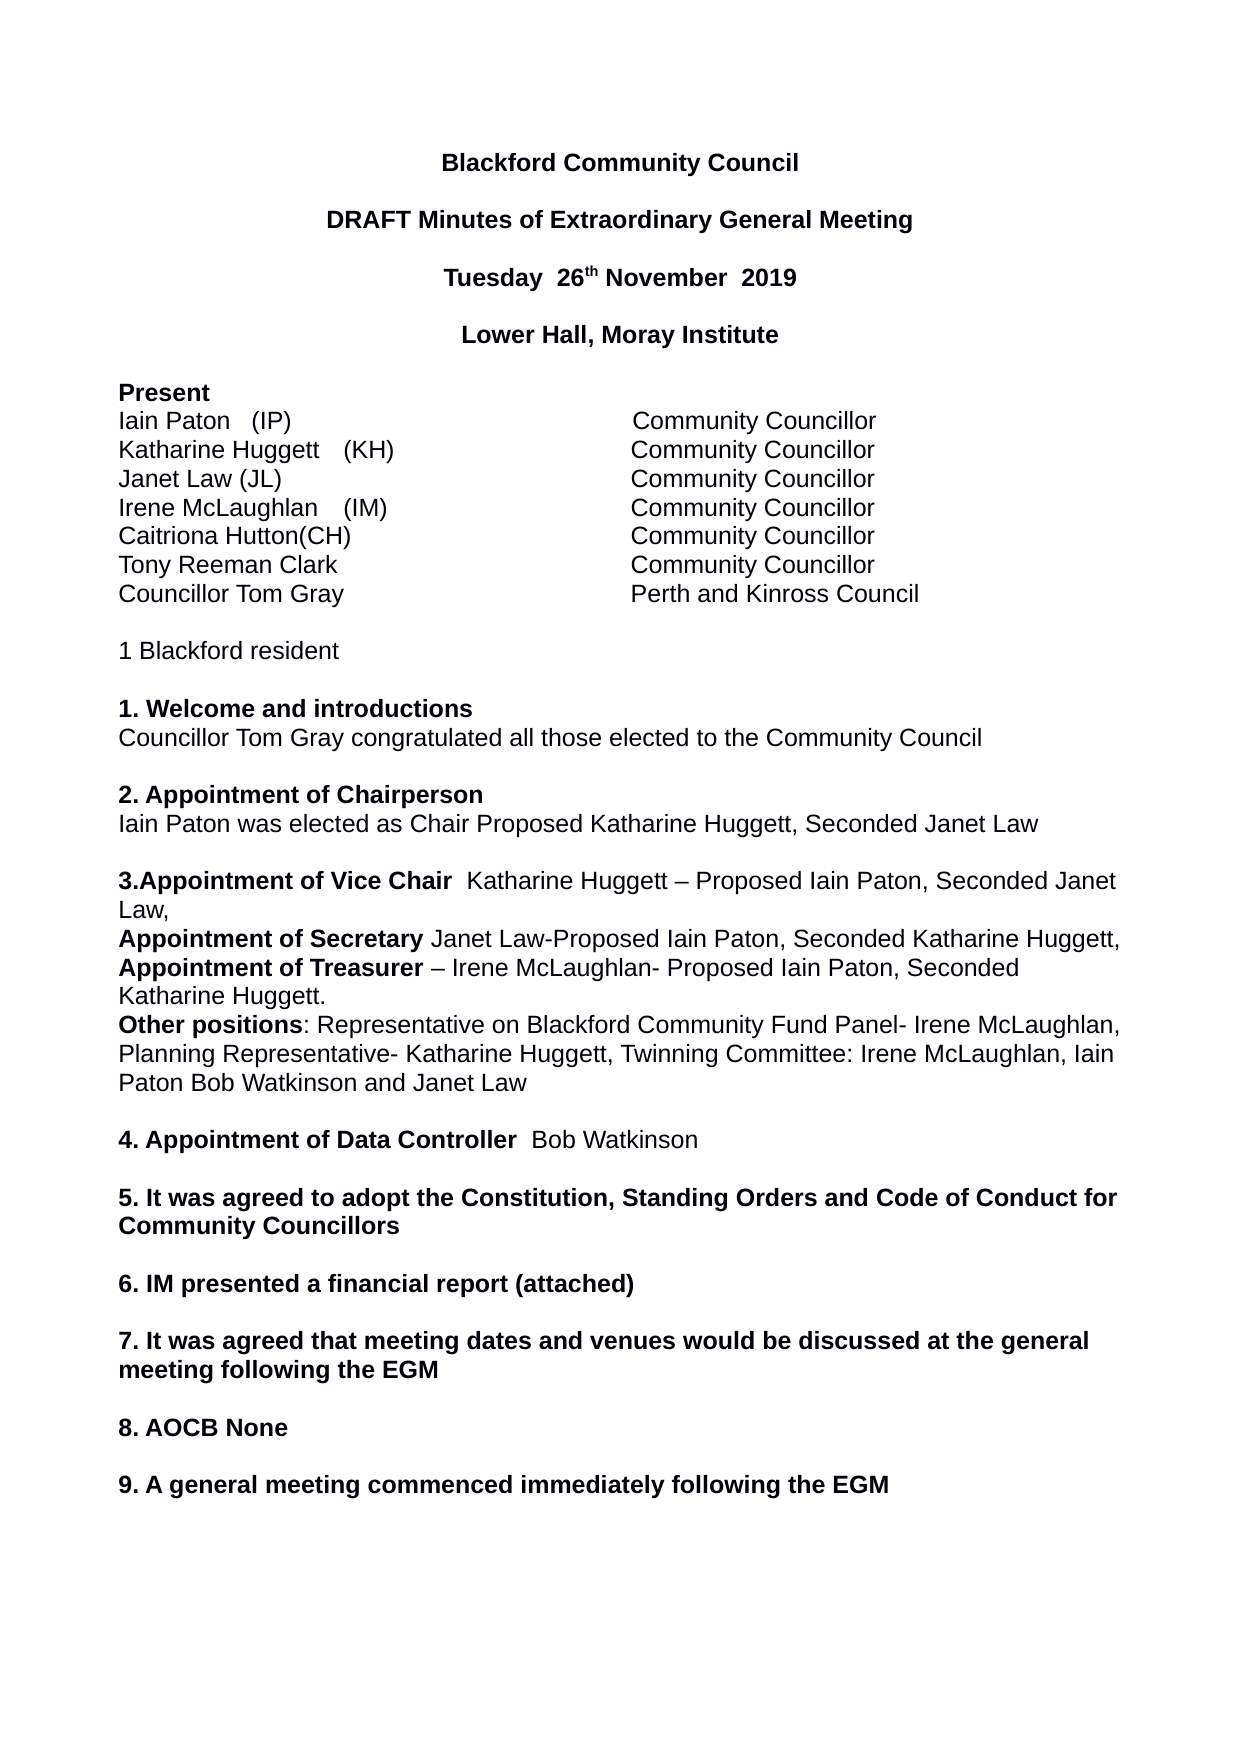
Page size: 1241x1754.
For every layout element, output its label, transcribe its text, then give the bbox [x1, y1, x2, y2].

text DRAFT Minutes of Extraordinary General Meeting [118, 205, 1122, 234]
text 7. It was agreed that meeting dates and venues would be discussed at the general meeting following the EGM [118, 1326, 1122, 1384]
text 8. AOCB None [118, 1413, 1122, 1441]
text Appointment of Secretary Janet Law-Proposed Iain Paton, Seconded Katharine Huggett, Appointment of Treasurer – Irene McLaughlan- Proposed Iain Paton, Seconded Katharine Huggett. [118, 924, 1122, 1010]
text Irene McLaughlan (IM) Community Councillor [118, 493, 1122, 521]
text Tuesday 26th November 2019 [118, 263, 1122, 291]
text Blackford Community Council [118, 148, 1122, 176]
text Iain Paton was elected as Chair Proposed Katharine Huggett, Seconded Janet Law [118, 809, 1122, 838]
text Other positions: Representative on Blackford Community Fund Panel- Irene McLaughlan, Planning Representative- Katharine Huggett, Twinning Committee: Irene McLaughlan, Iain Paton Bob Watkinson and Janet Law [118, 1010, 1122, 1096]
text Katharine Huggett (KH) Community Councillor [118, 435, 1122, 464]
text 1. Welcome and introductions [118, 694, 1122, 723]
text 5. It was agreed to adopt the Constitution, Standing Orders and Code of Conduct for Community Councillors [118, 1183, 1122, 1240]
text Caitriona Hutton(CH) Community Councillor [118, 521, 1122, 550]
text Present [118, 378, 1122, 406]
text 6. IM presented a financial report (attached) [118, 1269, 1122, 1298]
text Iain Paton (IP) Community Councillor [118, 406, 1122, 435]
text 3.Appointment of Vice Chair Katharine Huggett – Proposed Iain Paton, Seconded Janet Law, [118, 866, 1122, 924]
text Tony Reeman Clark Community Councillor [118, 550, 1122, 579]
text 1 Blackford resident [118, 636, 1122, 665]
text 9. A general meeting commenced immediately following the EGM [118, 1470, 1122, 1499]
text Councillor Tom Gray Perth and Kinross Council [118, 579, 1122, 608]
text Councillor Tom Gray congratulated all those elected to the Community Council [118, 723, 1122, 751]
text Janet Law (JL) Community Councillor [118, 464, 1122, 493]
text 4. Appointment of Data Controller Bob Watkinson [118, 1125, 1122, 1154]
text Lower Hall, Moray Institute [118, 320, 1122, 349]
text 2. Appointment of Chairperson [118, 780, 1122, 809]
